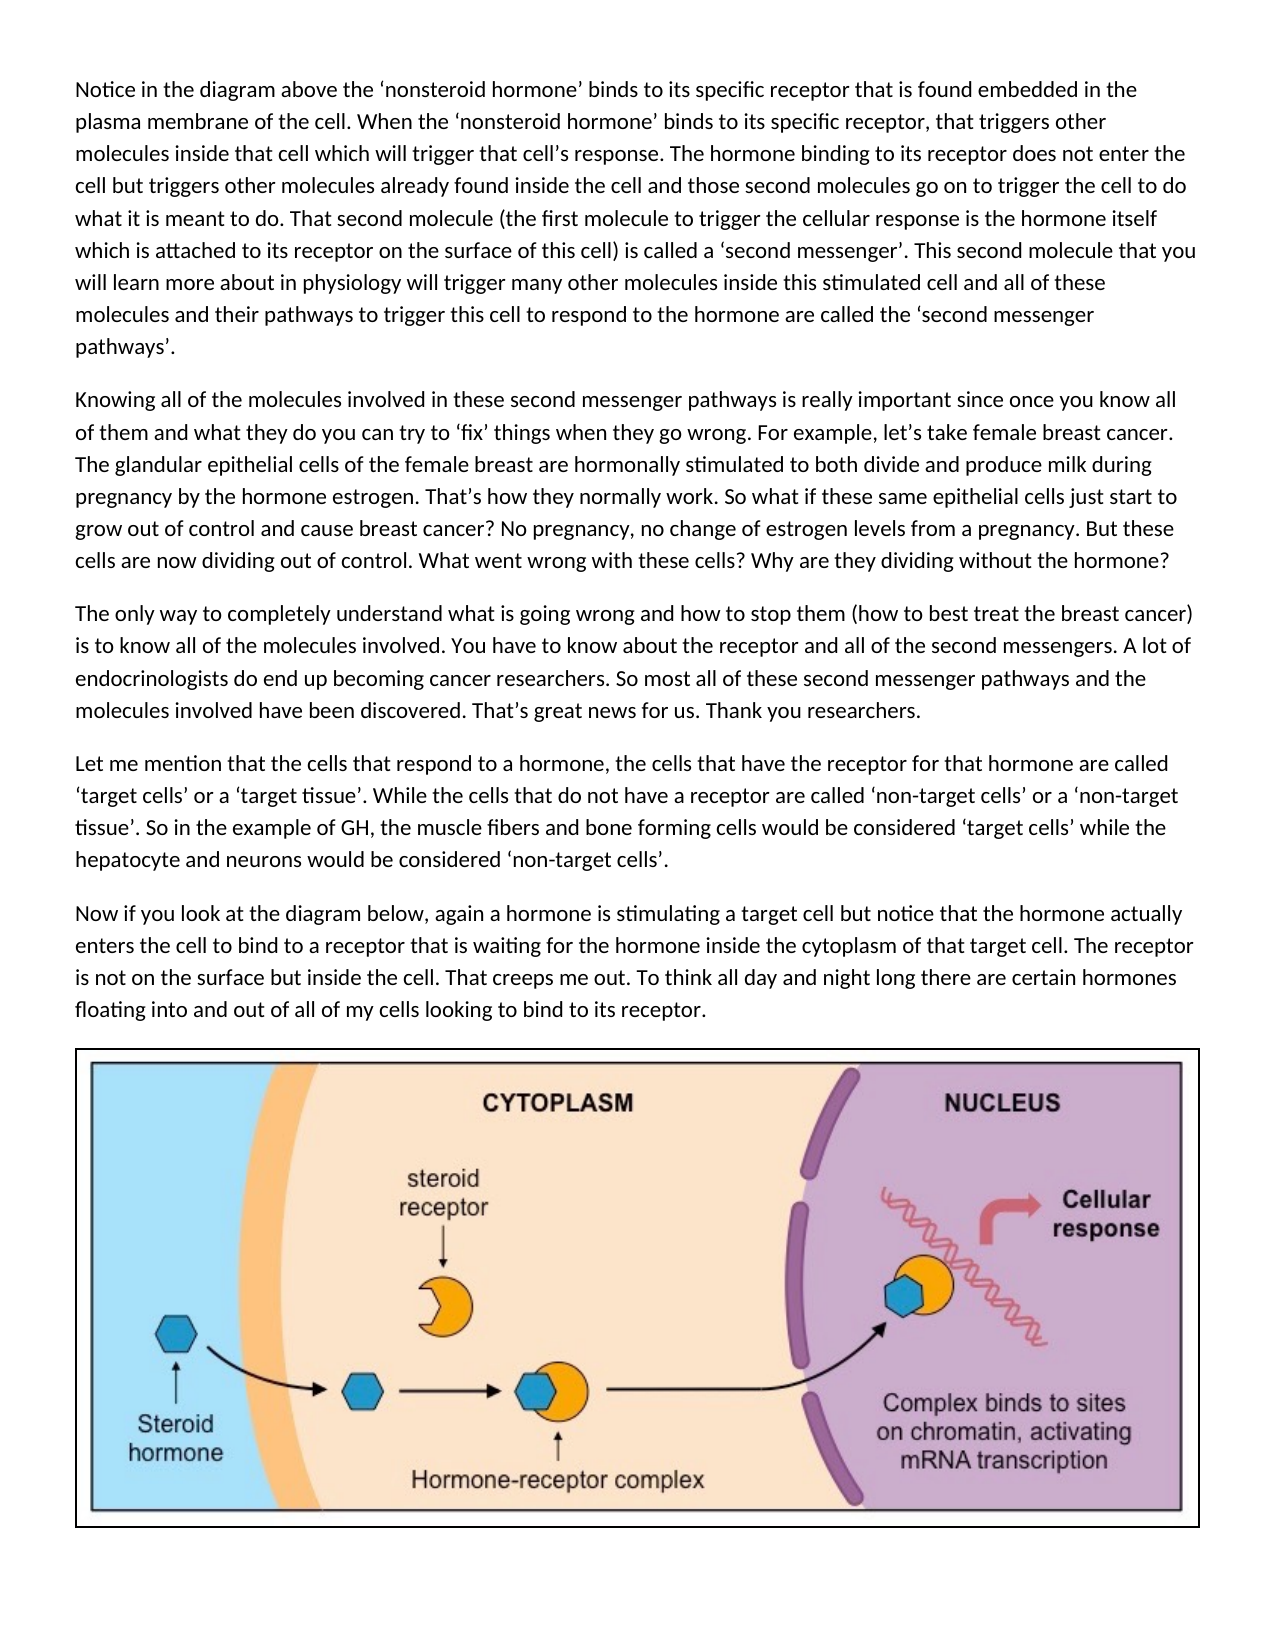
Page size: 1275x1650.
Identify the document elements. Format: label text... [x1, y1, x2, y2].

text Notice in the diagram above the ‘nonsteroid hormone’ binds to its specific receptor that is found embedded in the plasma membrane of the cell. When the ‘nonsteroid hormone’ binds to its specific receptor, that triggers other molecules inside that cell which will trigger that cell’s response. The hormone binding to its receptor does not enter the cell but triggers other molecules already found inside the cell and those second molecules go on to trigger the cell to do what it is meant to do. That second molecule (the first molecule to trigger the cellular response is the hormone itself which is attached to its receptor on the surface of this cell) is called a ‘second messenger’. This second molecule that you will learn more about in physiology will trigger many other molecules inside this stimulated cell and all of these molecules and their pathways to trigger this cell to respond to the hormone are called the ‘second messenger pathways’. [75, 75, 1200, 361]
picture [77, 1050, 1198, 1526]
text Now if you look at the diagram below, again a hormone is stimulating a target cell but notice that the hormone actually enters the cell to bind to a receptor that is waiting for the hormone inside the cytoplasm of that target cell. The receptor is not on the surface but inside the cell. That creeps me out. To think all day and night long there are certain hormones floating into and out of all of my cells looking to bind to its receptor. [75, 899, 1200, 1023]
text The only way to completely understand what is going wrong and how to stop them (how to best treat the breast cancer) is to know all of the molecules involved. You have to know about the receptor and all of the second messengers. A lot of endocrinologists do end up becoming cancer researchers. So most all of these second messenger pathways and the molecules involved have been discovered. That’s great news for us. Thank you researchers. [75, 599, 1200, 724]
text Let me mention that the cells that respond to a hormone, the cells that have the receptor for that hormone are called ‘target cells’ or a ‘target tissue’. While the cells that do not have a receptor are called ‘non-target cells’ or a ‘non-target tissue’. So in the example of GH, the muscle fibers and bone forming cells would be considered ‘target cells’ while the hepatocyte and neurons would be considered ‘non-target cells’. [75, 749, 1200, 874]
text Knowing all of the molecules involved in these second messenger pathways is really important since once you know all of them and what they do you can try to ‘fix’ things when they go wrong. For example, let’s take female breast cancer. The glandular epithelial cells of the female breast are hormonally stimulated to both divide and produce milk during pregnancy by the hormone estrogen. That’s how they normally work. So what if these same epithelial cells just start to grow out of control and cause breast cancer? No pregnancy, no change of estrogen levels from a pregnancy. But these cells are now dividing out of control. What went wrong with these cells? Why are they dividing without the hormone? [75, 386, 1200, 574]
